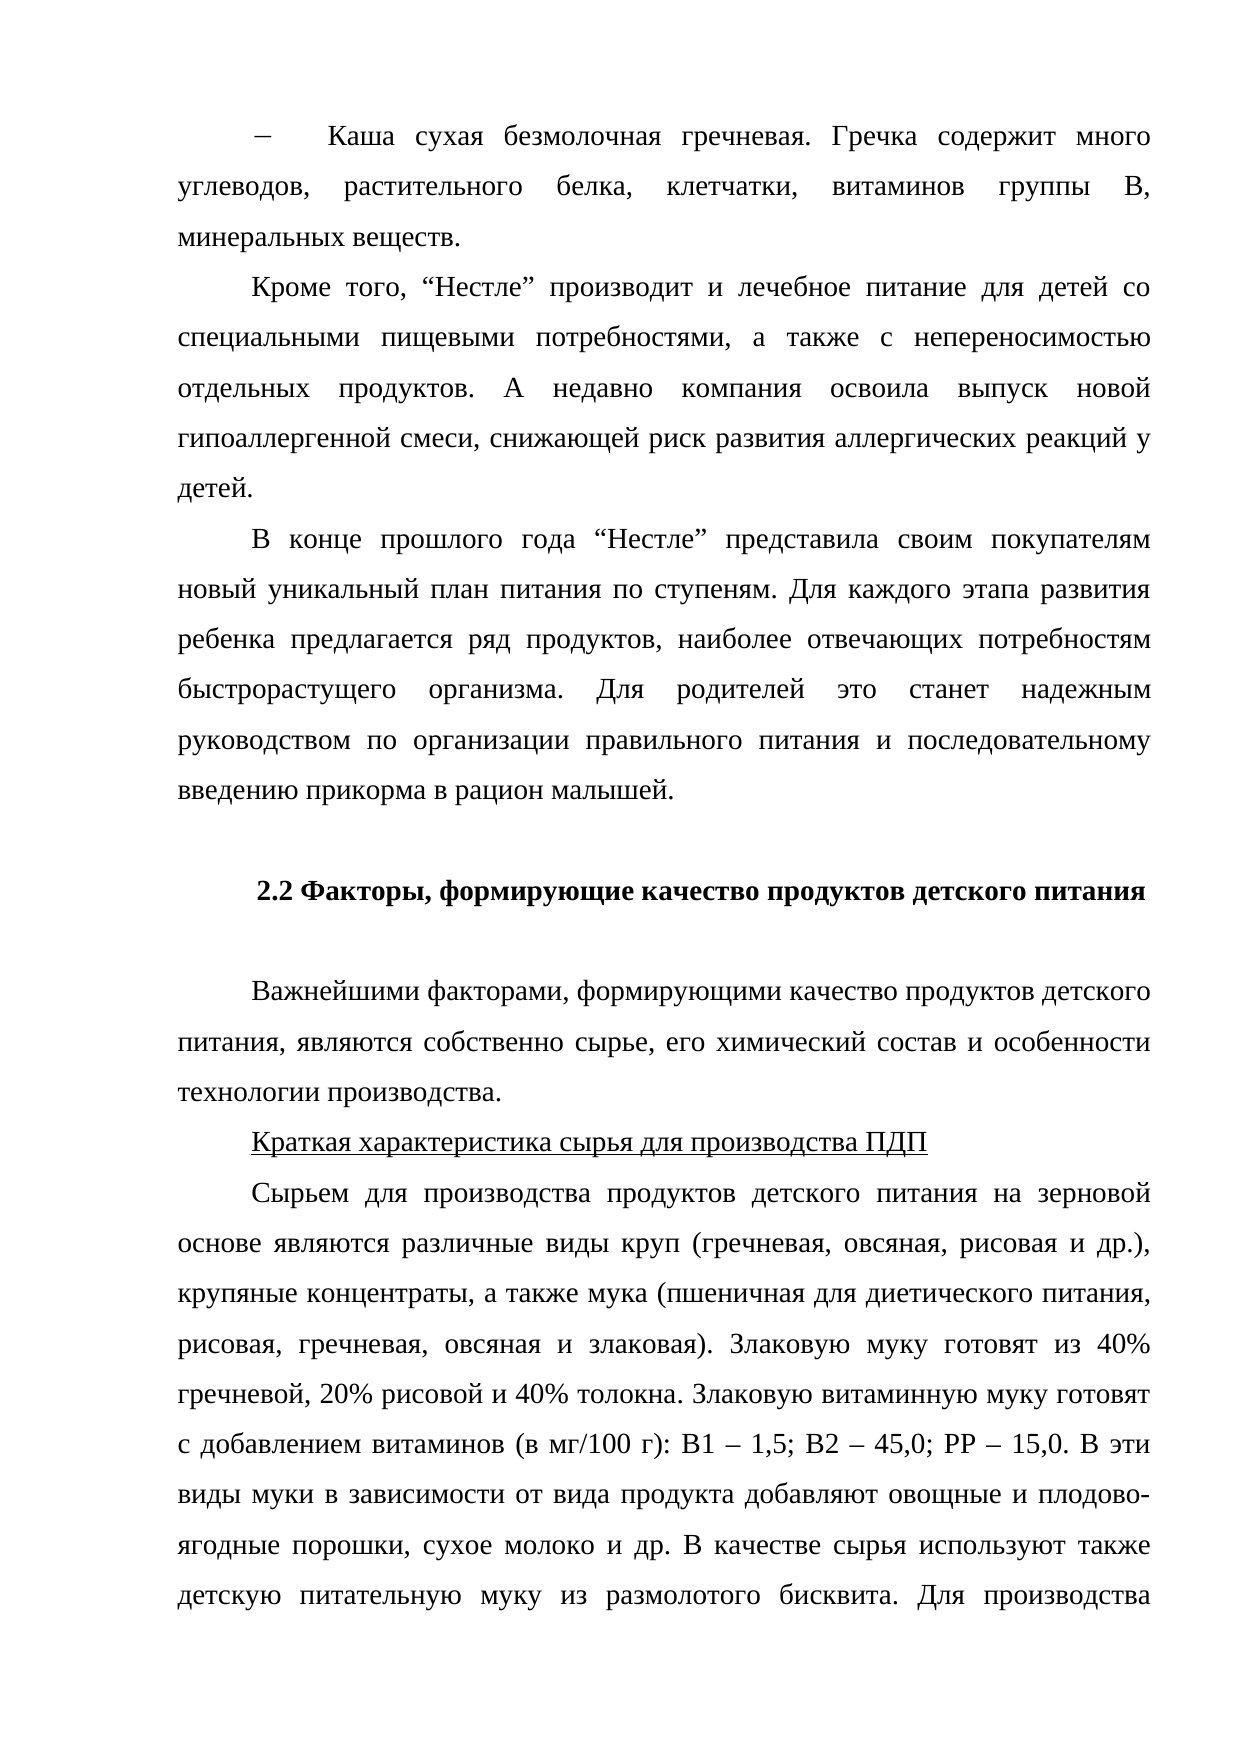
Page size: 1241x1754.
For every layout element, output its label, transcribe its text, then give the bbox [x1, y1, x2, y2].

text Кроме того, “Нестле” производит и лечебное питание для детей со специальными пищевыми потребностями, а также с непереносимостью отдельных продуктов. А недавно компания освоила выпуск новой гипоаллергенной смеси, снижающей риск развития аллергических реакций у детей. [177, 269, 1152, 504]
list Каша сухая безмолочная гречневая. Гречка содержит много углеводов, растительного белка, клетчатки, витаминов группы В, минеральных веществ. [177, 118, 1152, 252]
text Важнейшими факторами, формирующими качество продуктов детского питания, являются собственно сырье, его химический состав и особенности технологии производства. [177, 973, 1152, 1108]
text В конце прошлого года “Нестле” представила своим покупателям новый уникальный план питания по ступеням. Для каждого этапа развития ребенка предлагается ряд продуктов, наиболее отвечающих потребностям быстрорастущего организма. Для родителей это станет надежным руководством по организации правильного питания и последовательному введению прикорма в рацион малышей. [177, 521, 1152, 806]
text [177, 1175, 1152, 1611]
text Краткая характеристика сырья для производства ПДП [177, 1124, 1152, 1158]
text 2.2 Факторы, формирующие качество продуктов детского питания [177, 873, 1152, 906]
